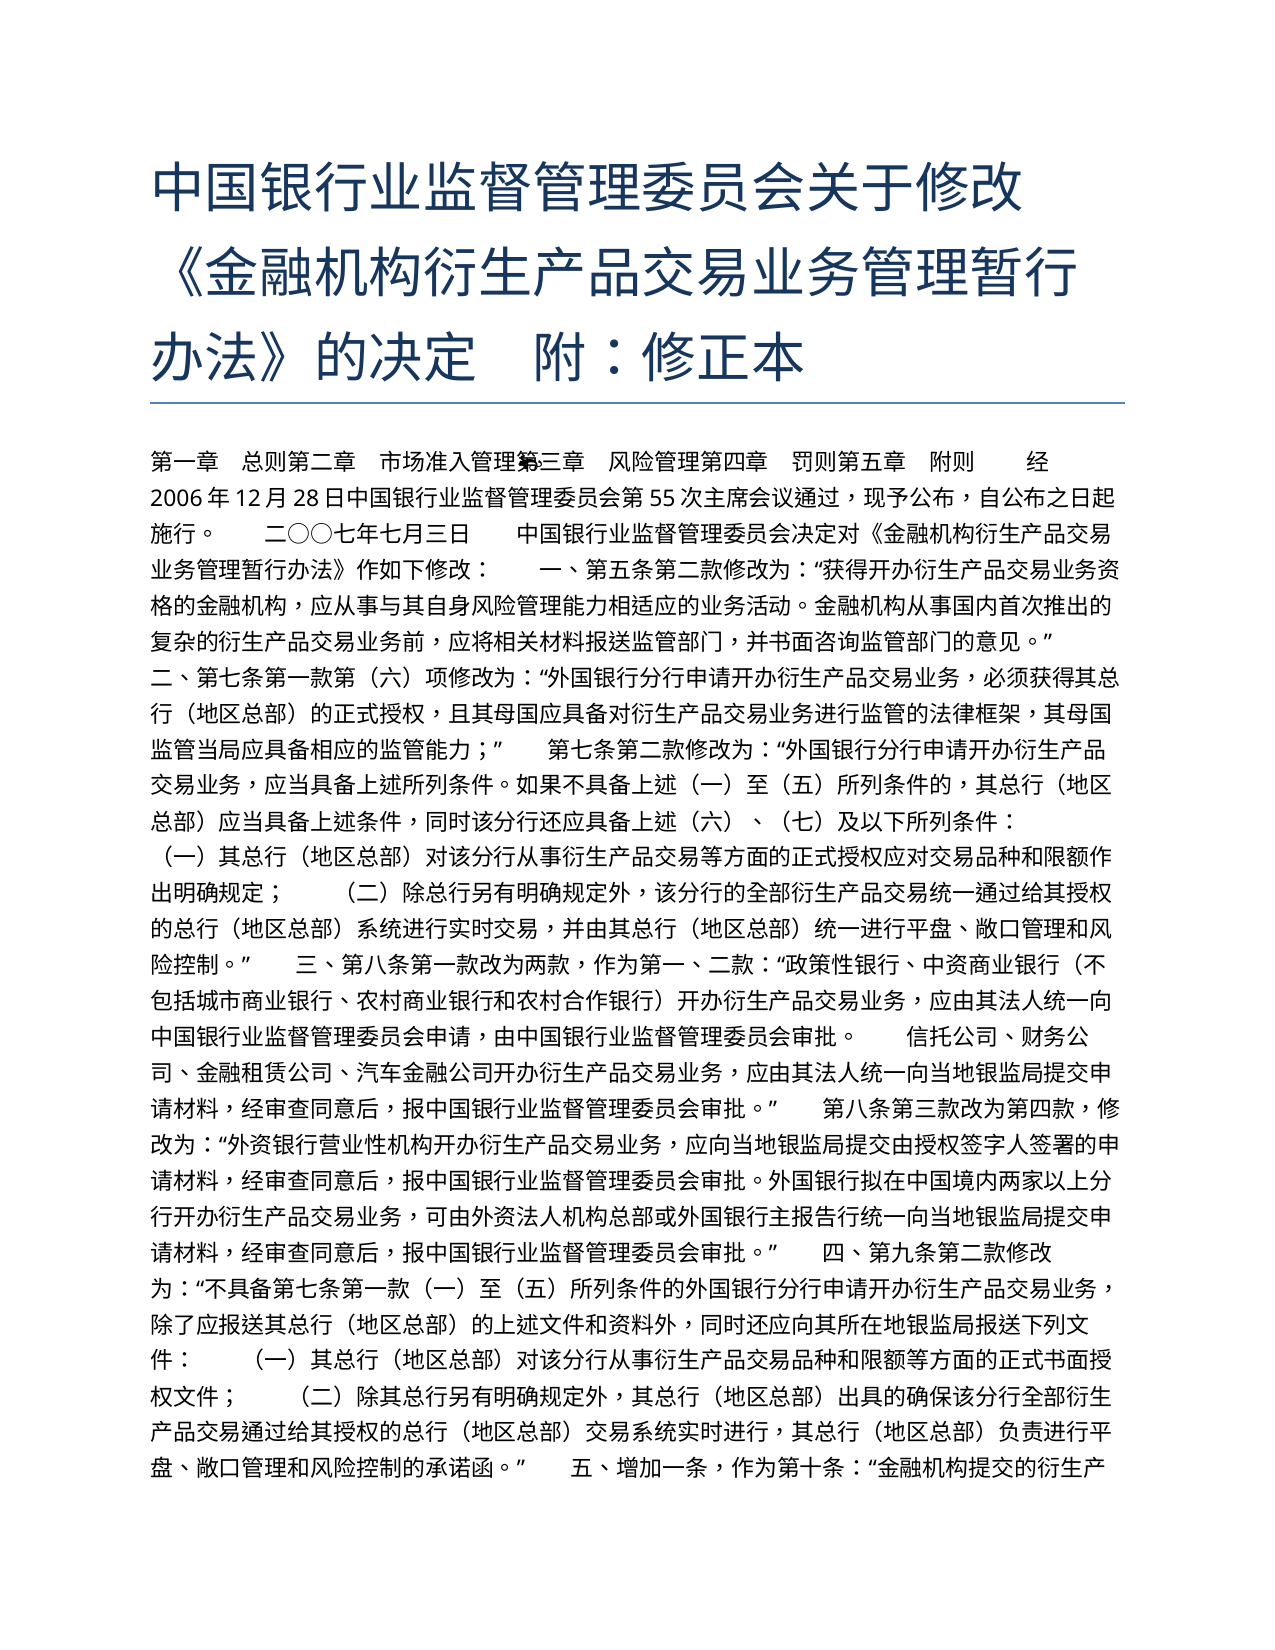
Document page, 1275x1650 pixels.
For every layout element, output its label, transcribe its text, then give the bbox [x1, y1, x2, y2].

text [150, 446, 1125, 1483]
title 中国银行业监督管理委员会关于修改《金融机构衍生产品交易业务管理暂行办法》的决定 附：修正本 [150, 150, 1125, 402]
